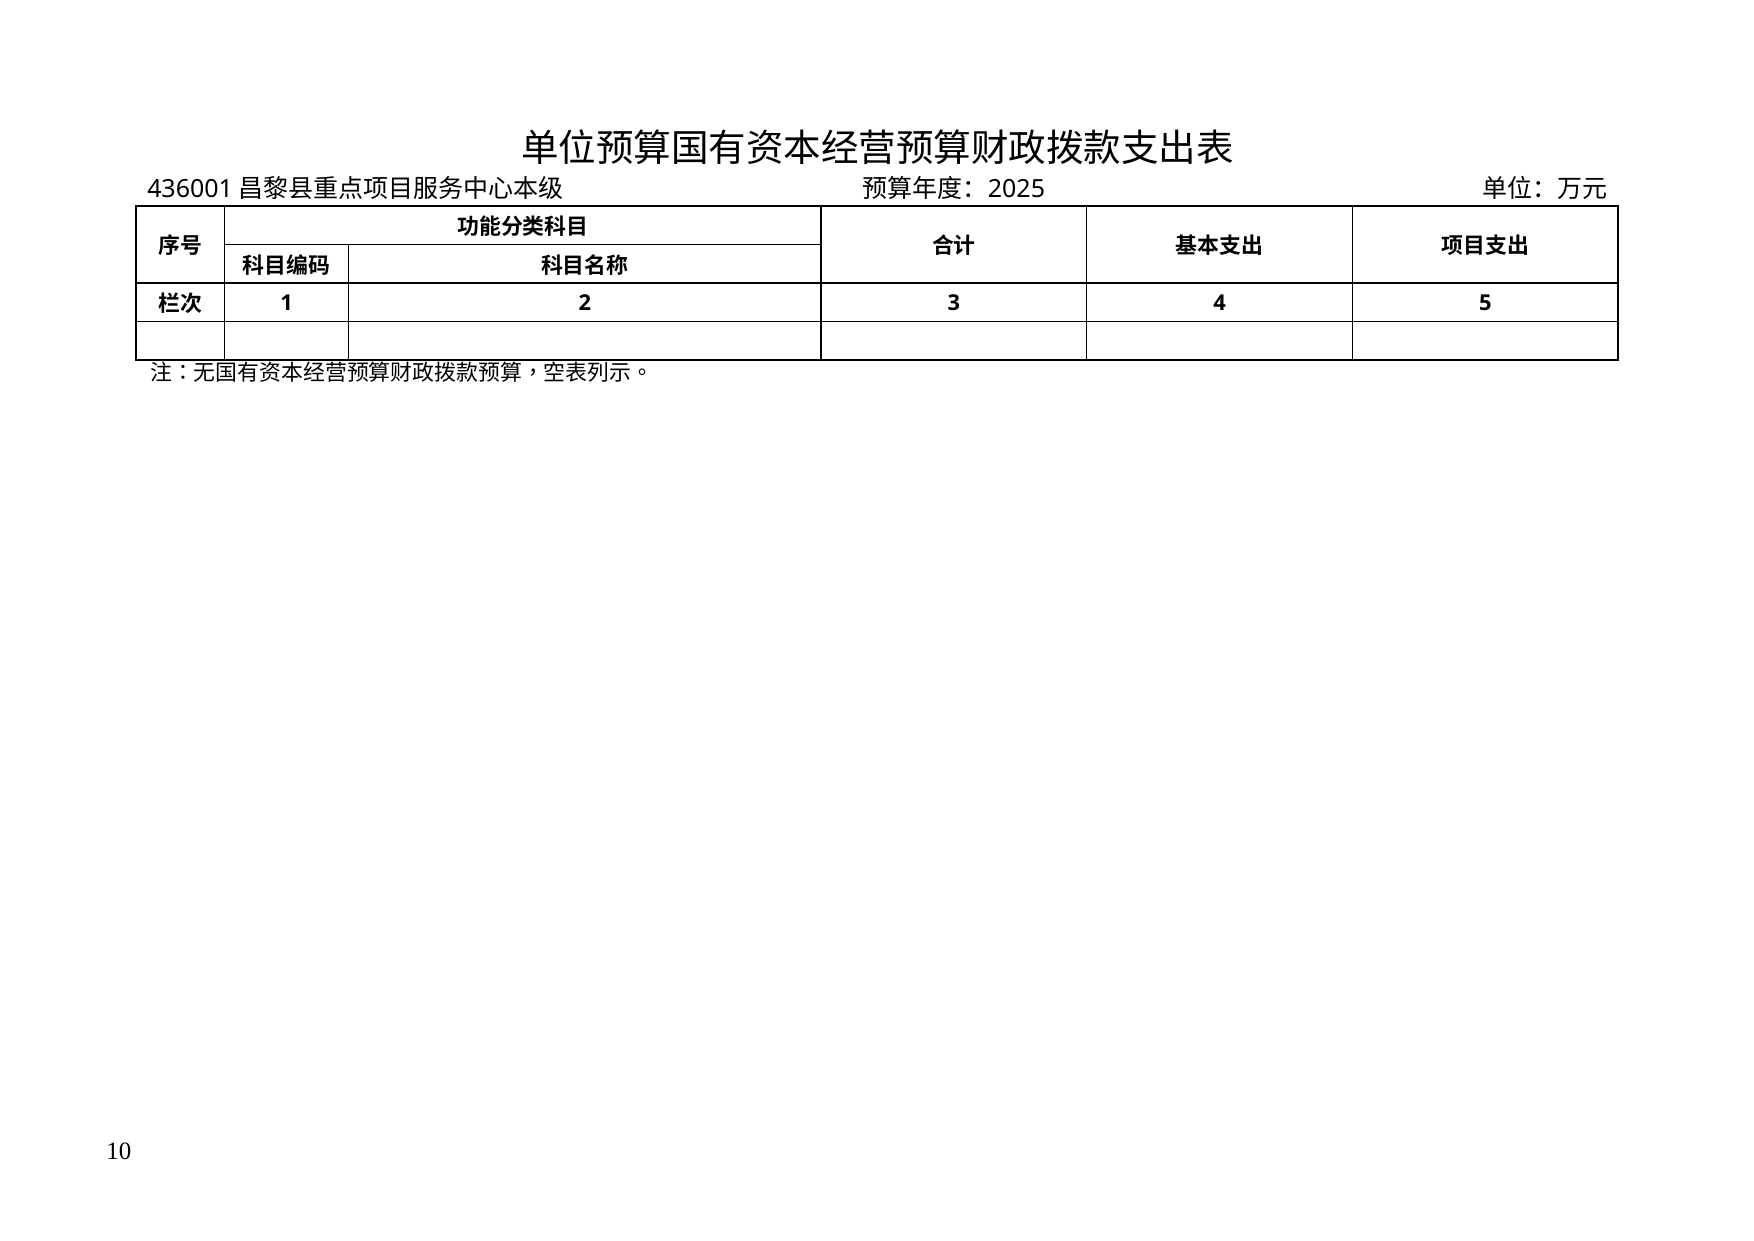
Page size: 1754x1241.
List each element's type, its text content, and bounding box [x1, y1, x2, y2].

table_cell 栏次 [137, 284, 224, 321]
table_cell 5 [1353, 284, 1617, 321]
table_cell 基本支出 [1087, 207, 1352, 282]
table_cell 功能分类科目 [225, 207, 820, 244]
text 单位预算国有资本经营预算财政拨款支出表 [106, 142, 1648, 167]
table_header 436001昌黎县重点项目服务中心本级 [137, 168, 820, 205]
table_header 预算年度：2025 [822, 168, 1086, 205]
table_cell [1087, 322, 1352, 359]
table_cell 4 [1087, 284, 1352, 321]
table_cell 科目编码 [225, 245, 348, 282]
table_cell 2 [349, 284, 820, 321]
table_cell 项目支出 [1353, 207, 1617, 282]
table_cell 科目名称 [349, 245, 820, 282]
text 注：无国有资本经营预算财政拨款预算，空表列示。 [106, 361, 1648, 386]
table_cell 3 [822, 284, 1086, 321]
table_cell [822, 322, 1086, 359]
table_cell 合计 [822, 207, 1086, 282]
table_cell [137, 322, 224, 359]
table_cell [1353, 322, 1617, 359]
table_cell [349, 322, 820, 359]
table_header 单位：万元 [1087, 168, 1617, 205]
table_cell 序号 [137, 207, 224, 282]
table_cell [225, 322, 348, 359]
table_cell 1 [225, 284, 348, 321]
